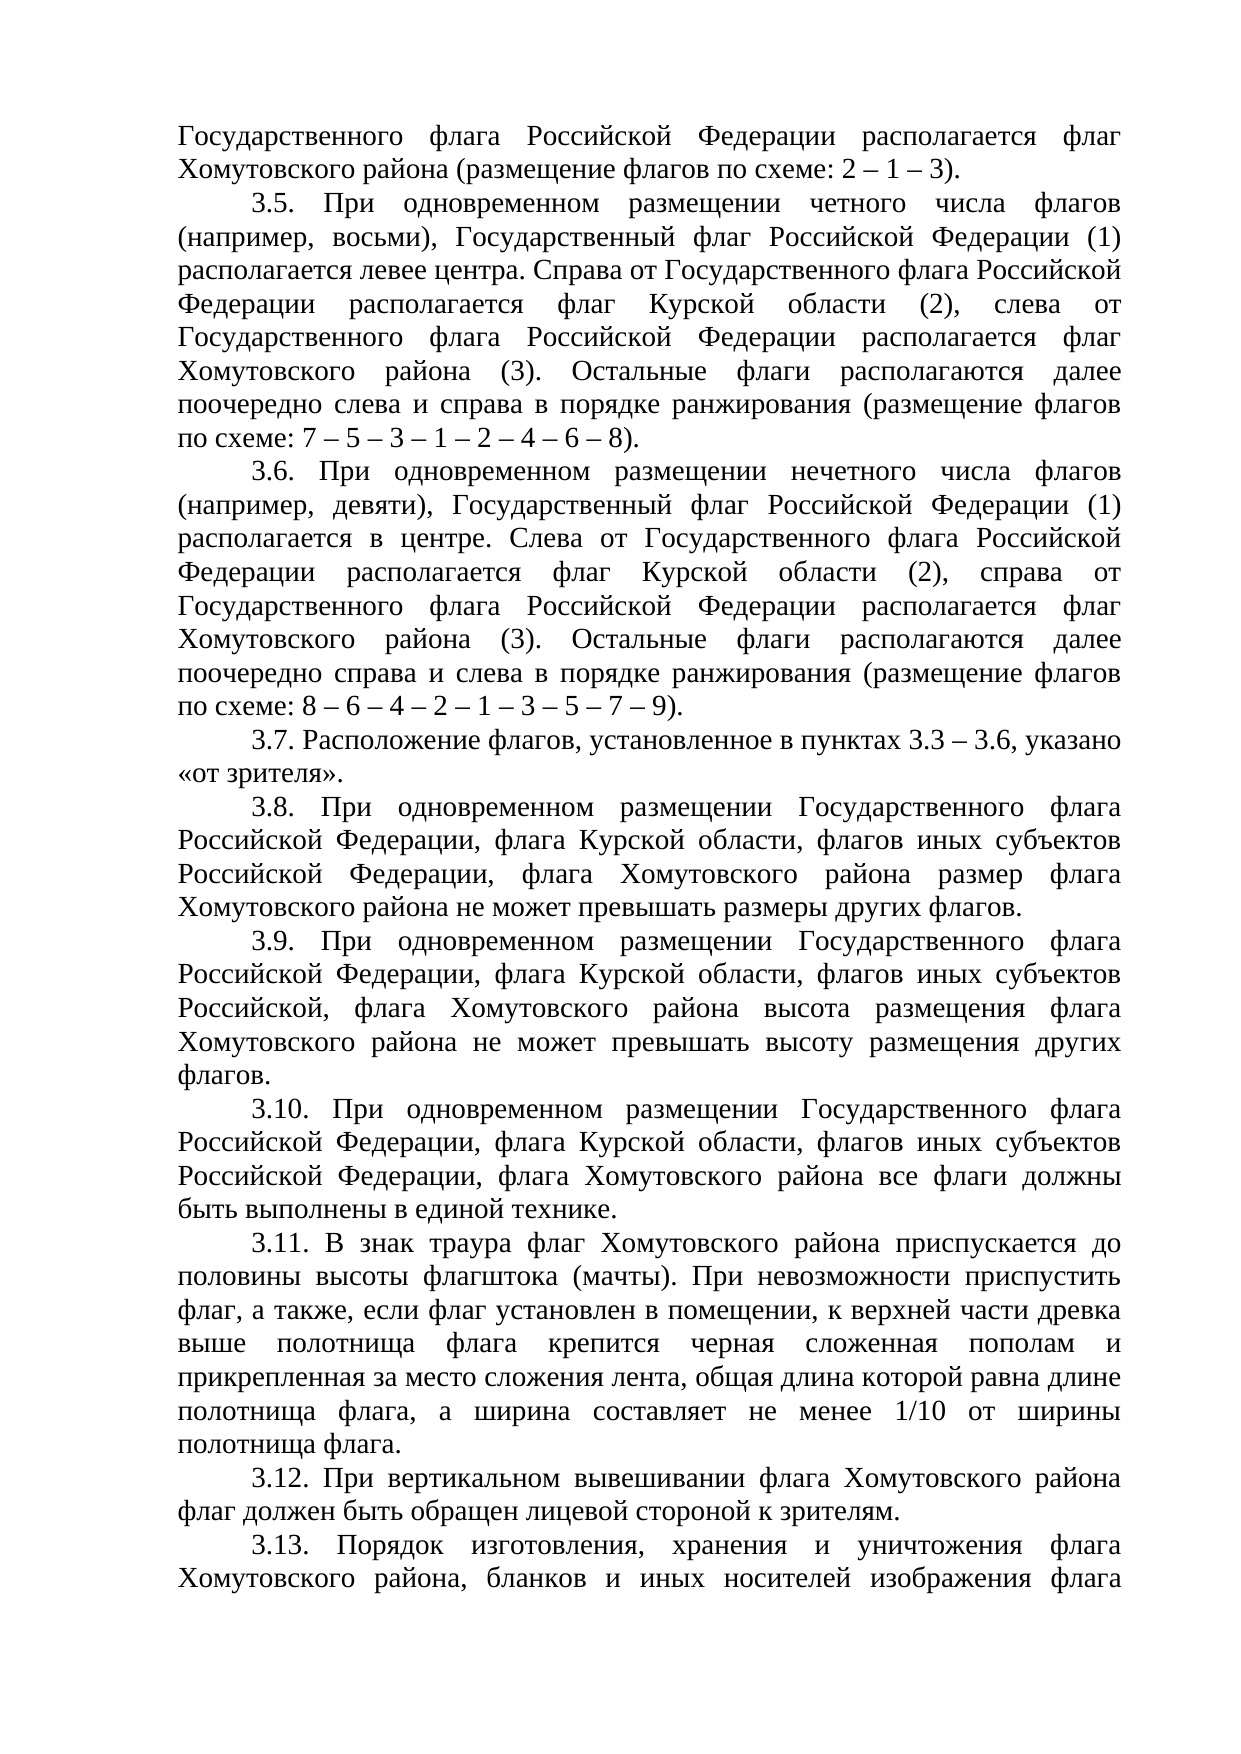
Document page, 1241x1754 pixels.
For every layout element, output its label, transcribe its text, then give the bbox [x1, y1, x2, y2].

text 3.9. При одновременном размещении Государственного флага Российской Федерации, флага Курской области, флагов иных субъектов Российской, флага Хомутовского района высота размещения флага Хомутовского района не может превышать высоту размещения других флагов. [177, 923, 1122, 1091]
text 3.7. Расположение флагов, установленное в пунктах 3.3 – 3.6, указано «от зрителя». [177, 722, 1122, 789]
text 3.5. При одновременном размещении четного числа флагов (например, восьми), Государственный флаг Российской Федерации (1) располагается левее центра. Справа от Государственного флага Российской Федерации располагается флаг Курской области (2), слева от Государственного флага Российской Федерации располагается флаг Хомутовского района (3). Остальные флаги располагаются далее поочередно слева и справа в порядке ранжирования (размещение флагов по схеме: 7 – 5 – 3 – 1 – 2 – 4 – 6 – 8). [177, 185, 1122, 453]
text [177, 1527, 1122, 1594]
text 3.12. При вертикальном вывешивании флага Хомутовского района флаг должен быть обращен лицевой стороной к зрителям. [177, 1460, 1122, 1527]
text 3.8. При одновременном размещении Государственного флага Российской Федерации, флага Курской области, флагов иных субъектов Российской Федерации, флага Хомутовского района размер флага Хомутовского района не может превышать размеры других флагов. [177, 789, 1122, 923]
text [177, 118, 1122, 185]
text 3.6. При одновременном размещении нечетного числа флагов (например, девяти), Государственный флаг Российской Федерации (1) располагается в центре. Слева от Государственного флага Российской Федерации располагается флаг Курской области (2), справа от Государственного флага Российской Федерации располагается флаг Хомутовского района (3). Остальные флаги располагаются далее поочередно справа и слева в порядке ранжирования (размещение флагов по схеме: 8 – 6 – 4 – 2 – 1 – 3 – 5 – 7 – 9). [177, 453, 1122, 722]
text 3.10. При одновременном размещении Государственного флага Российской Федерации, флага Курской области, флагов иных субъектов Российской Федерации, флага Хомутовского района все флаги должны быть выполнены в единой технике. [177, 1091, 1122, 1225]
text 3.11. В знак траура флаг Хомутовского района приспускается до половины высоты флагштока (мачты). При невозможности приспустить флаг, а также, если флаг установлен в помещении, к верхней части древка выше полотнища флага крепится черная сложенная пополам и прикрепленная за место сложения лента, общая длина которой равна длине полотнища флага, а ширина составляет не менее 1/10 от ширины полотнища флага. [177, 1225, 1122, 1460]
